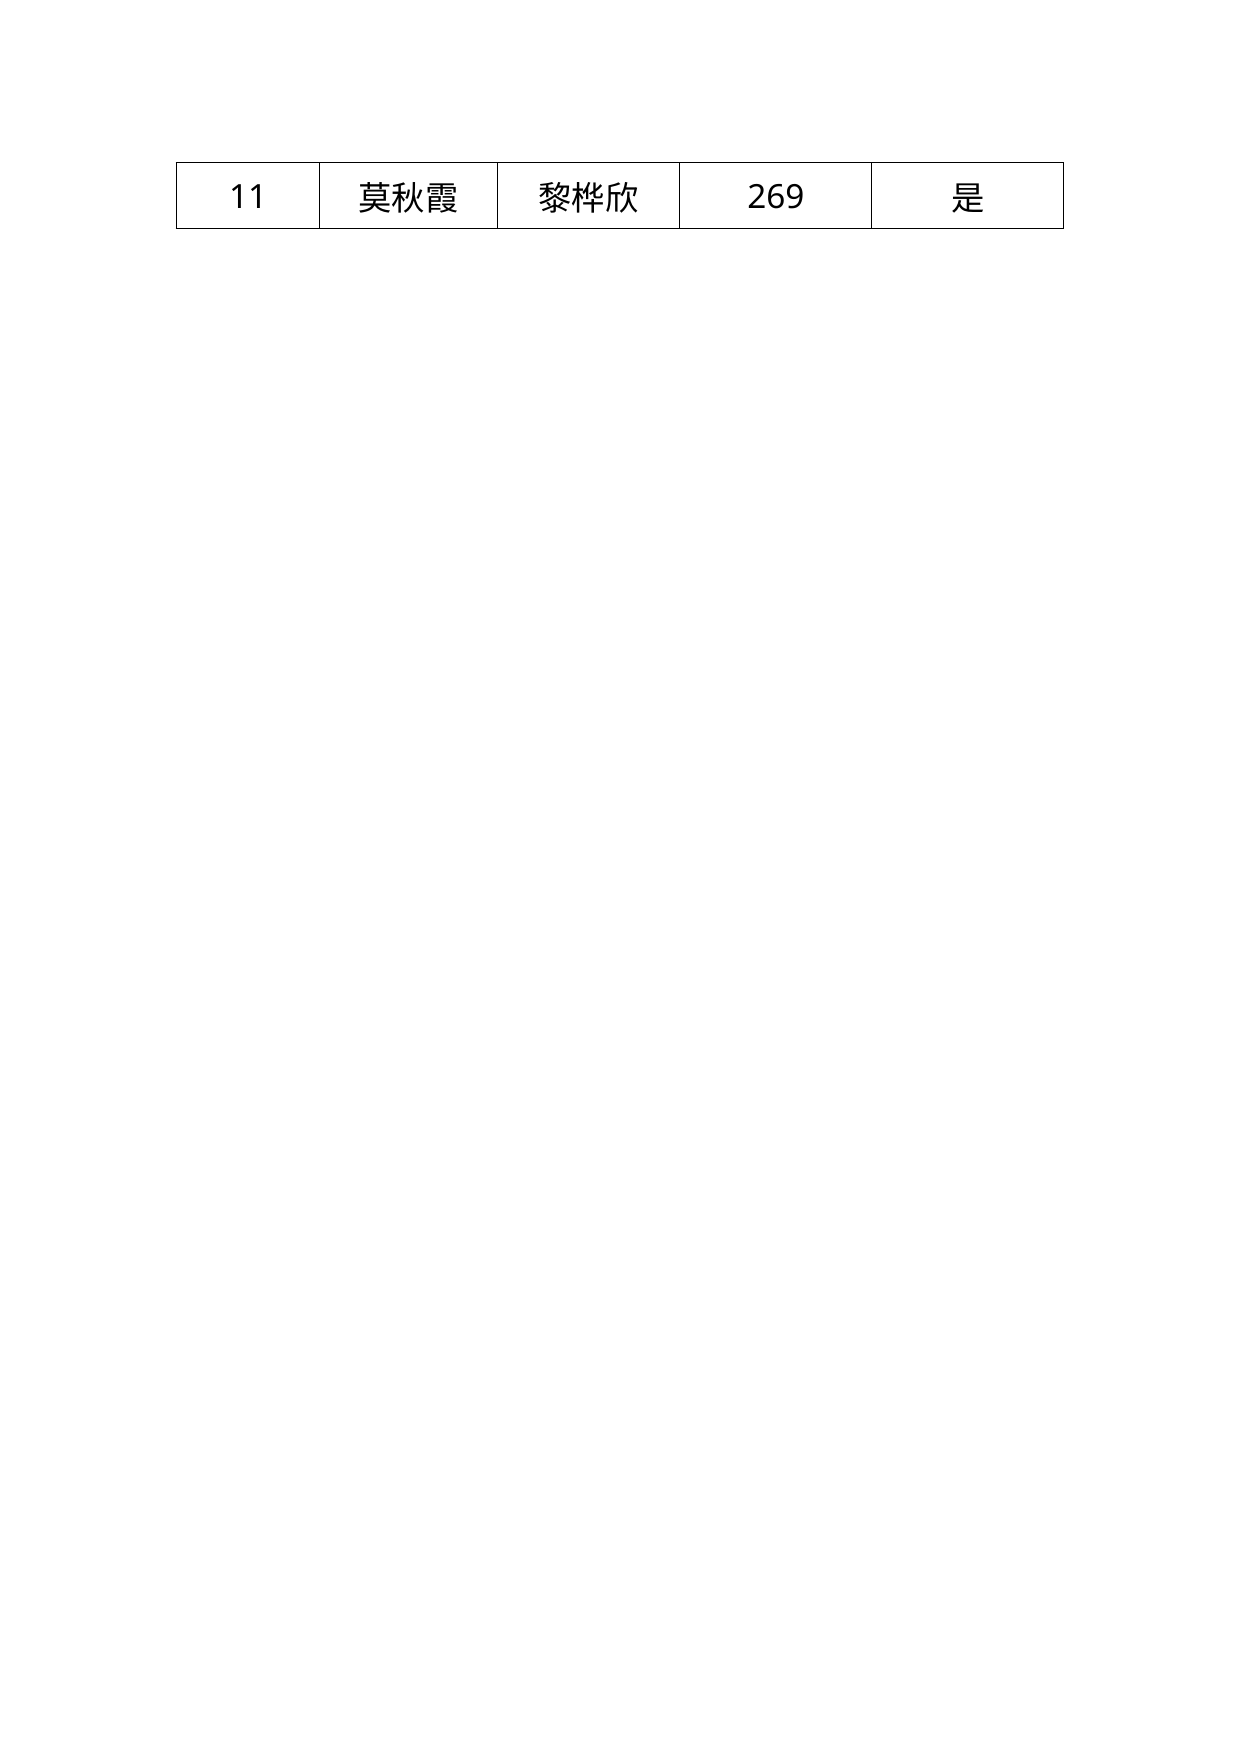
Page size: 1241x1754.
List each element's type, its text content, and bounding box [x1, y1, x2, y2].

table_cell 是 [872, 163, 1063, 228]
table_cell 黎桦欣 [498, 163, 679, 228]
table_cell 莫秋霞 [320, 163, 497, 228]
table_cell 11 [177, 163, 319, 228]
table_cell 269 [680, 163, 871, 228]
